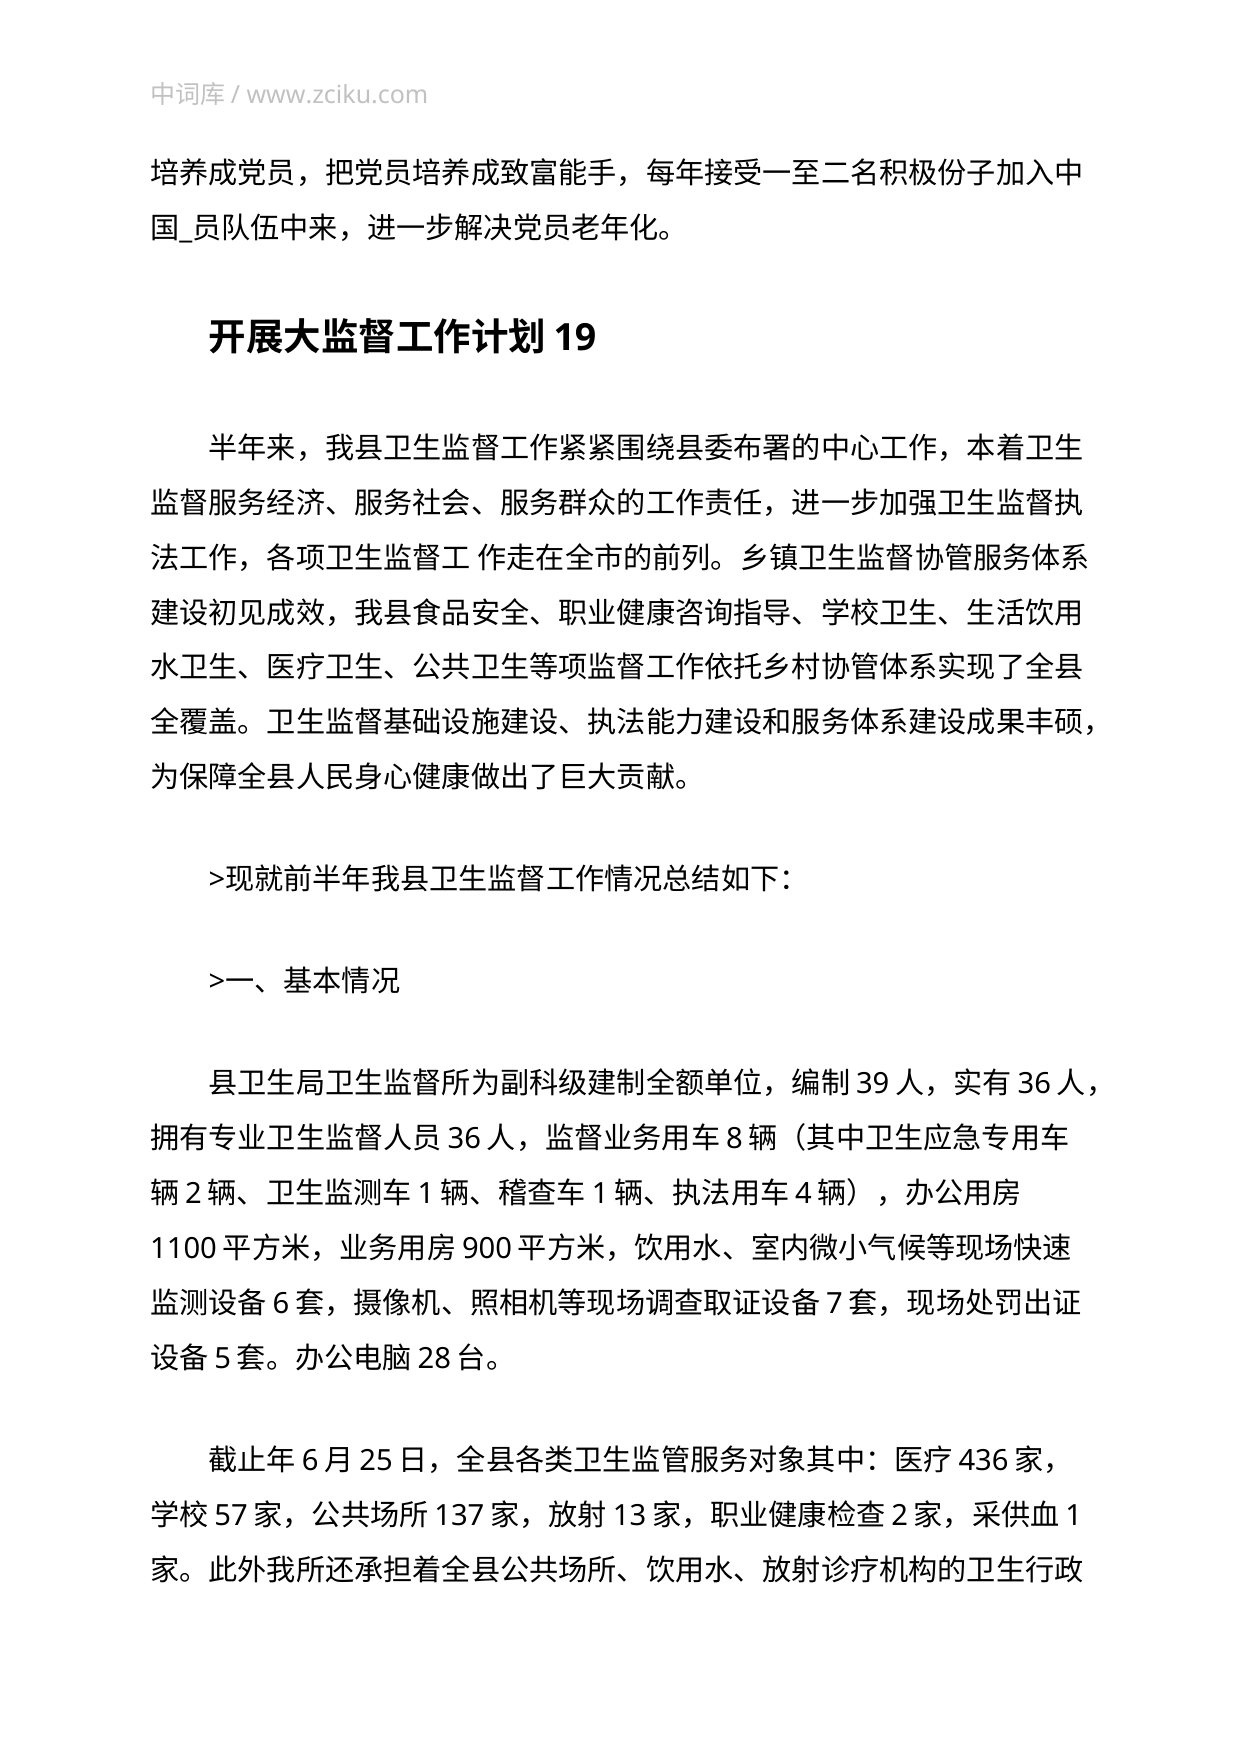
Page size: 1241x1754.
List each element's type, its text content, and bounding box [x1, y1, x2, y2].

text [150, 1437, 1090, 1589]
text 县卫生局卫生监督所为副科级建制全额单位，编制39人，实有36人，拥有专业卫生监督人员36人，监督业务用车8辆（其中卫生应急专用车辆2辆、卫生监测车1辆、稽查车1辆、执法用车4辆），办公用房1100平方米，业务用房900平方米，饮用水、室内微小气候等现场快速监测设备6套，摄像机、照相机等现场调查取证设备7套，现场处罚出证设备5套。办公电脑28台。 [150, 1059, 1090, 1377]
text 开展大监督工作计划19 [150, 307, 1090, 361]
text 半年来，我县卫生监督工作紧紧围绕县委布署的中心工作，本着卫生监督服务经济、服务社会、服务群众的工作责任，进一步加强卫生监督执法工作，各项卫生监督工 作走在全市的前列。乡镇卫生监督协管服务体系建设初见成效，我县食品安全、职业健康咨询指导、学校卫生、生活饮用水卫生、医疗卫生、公共卫生等项监督工作依托乡村协管体系实现了全县全覆盖。卫生监督基础设施建设、执法能力建设和服务体系建设成果丰硕，为保障全县人民身心健康做出了巨大贡献。 [150, 424, 1090, 796]
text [150, 150, 1090, 247]
text >一、基本情况 [150, 958, 1090, 1000]
text >现就前半年我县卫生监督工作情况总结如下： [150, 856, 1090, 898]
